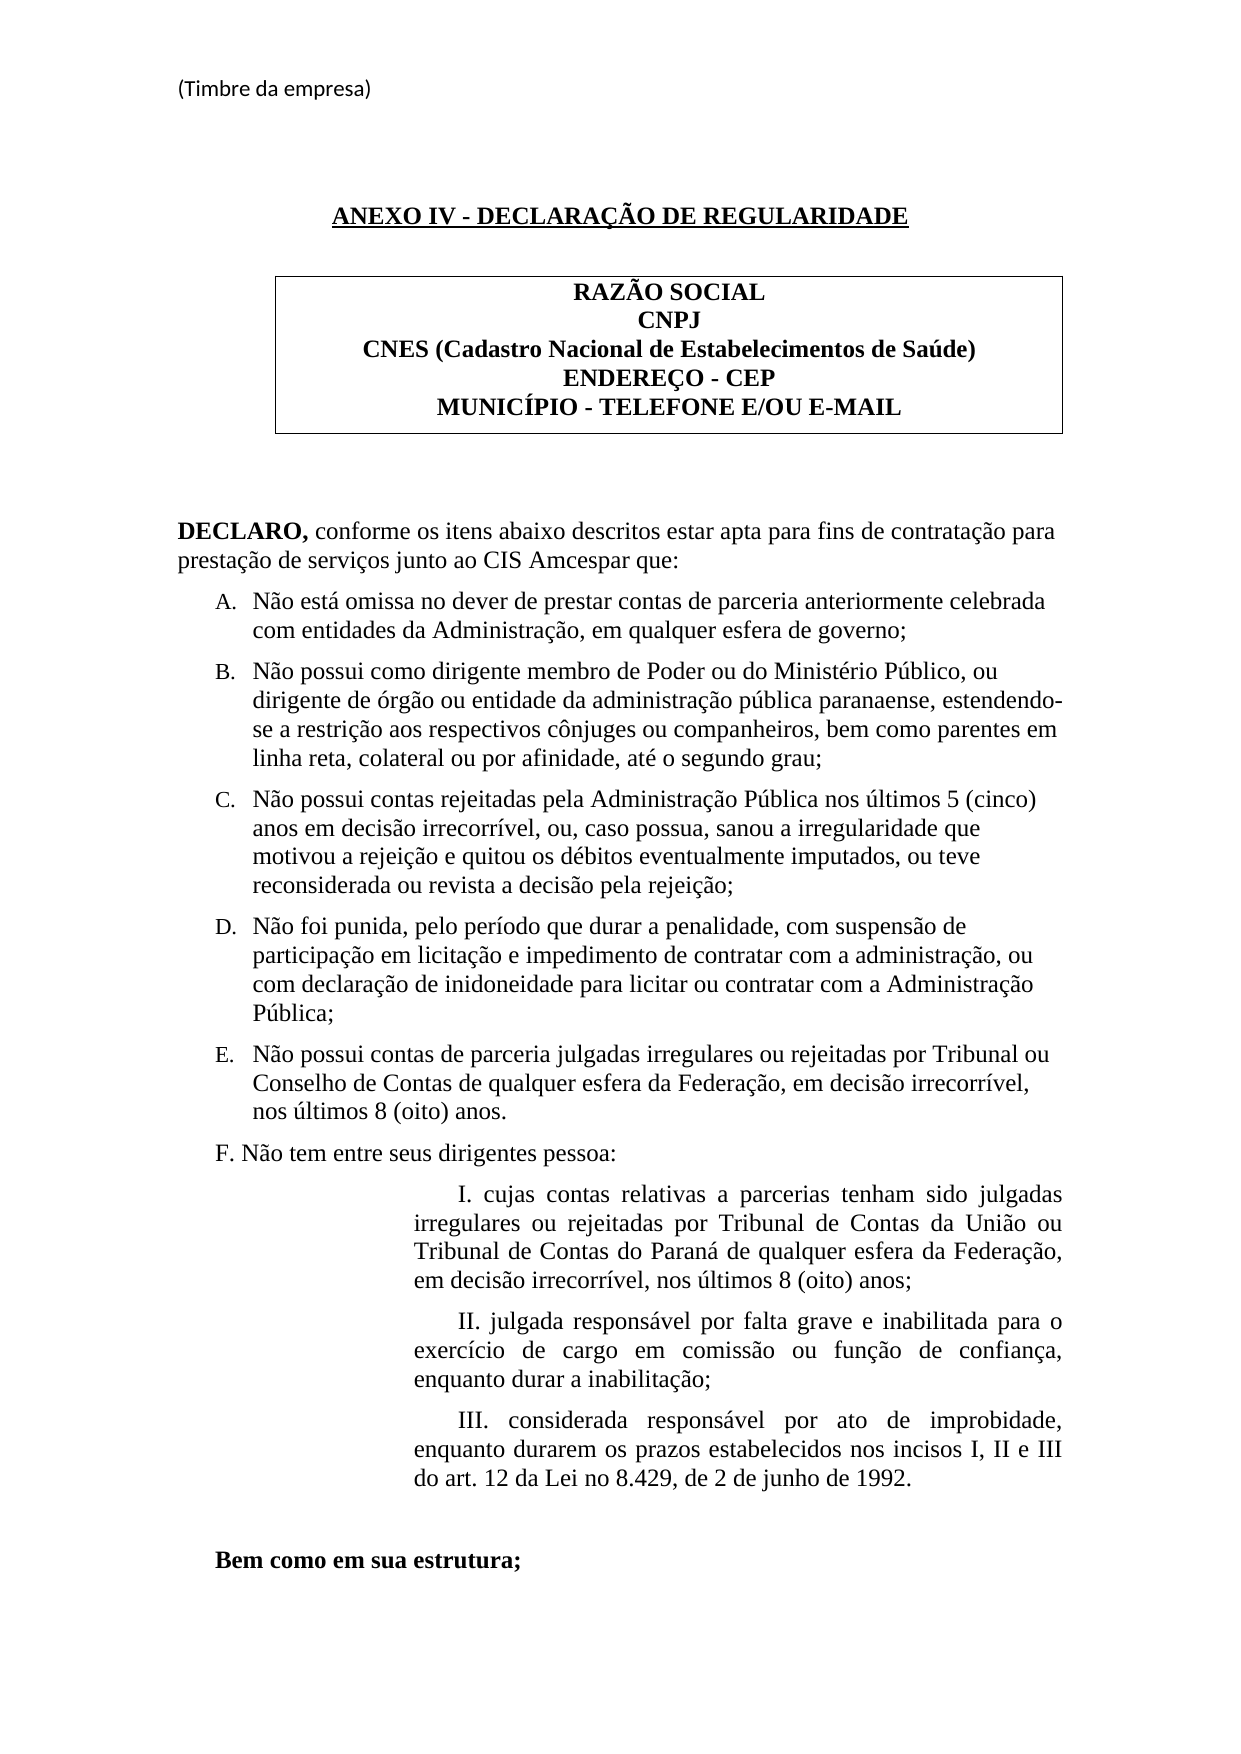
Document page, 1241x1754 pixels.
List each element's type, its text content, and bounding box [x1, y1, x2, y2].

table_header RAZÃO SOCIAL CNPJ CNES (Cadastro Nacional de Estabelecimentos de Saúde) ENDEREÇO - CEP MUNICÍPIO - TELEFONE E/OU E-MAIL [276, 277, 1062, 433]
text Bem como em sua estrutura; [177, 1545, 1063, 1574]
text III. considerada responsável por ato de improbidade, enquanto durarem os prazos estabelecidos nos incisos I, II e III do art. 12 da Lei no 8.429, de 2 de junho de 1992. [413, 1405, 1063, 1491]
list Não possui contas de parceria julgadas irregulares ou rejeitadas por Tribunal ou Conselho de Contas de qualquer esfera da Federação, em decisão irrecorrível, nos últimos 8 (oito) anos. [215, 1039, 1063, 1125]
text DECLARO, conforme os itens abaixo descritos estar apta para fins de contratação para prestação de serviços junto ao CIS Amcespar que: [177, 516, 1063, 574]
text II. julgada responsável por falta grave e inabilitada para o exercício de cargo em comissão ou função de confiança, enquanto durar a inabilitação; [413, 1306, 1063, 1393]
subtitle ANEXO IV - DECLARAÇÃO DE REGULARIDADE [177, 201, 1063, 230]
list Não foi punida, pelo período que durar a penalidade, com suspensão de participação em licitação e impedimento de contratar com a administração, ou com declaração de inidoneidade para licitar ou contratar com a Administração Pública; [215, 911, 1063, 1026]
list Não possui contas rejeitadas pela Administração Pública nos últimos 5 (cinco) anos em decisão irrecorrível, ou, caso possua, sanou a irregularidade que motivou a rejeição e quitou os débitos eventualmente imputados, ou teve reconsiderada ou revista a decisão pela rejeição; [215, 784, 1063, 899]
list Não possui como dirigente membro de Poder ou do Ministério Público, ou dirigente de órgão ou entidade da administração pública paranaense, estendendo-se a restrição aos respectivos cônjuges ou companheiros, bem como parentes em linha reta, colateral ou por afinidade, até o segundo grau; [215, 656, 1063, 771]
text I. cujas contas relativas a parcerias tenham sido julgadas irregulares ou rejeitadas por Tribunal de Contas da União ou Tribunal de Contas do Paraná de qualquer esfera da Federação, em decisão irrecorrível, nos últimos 8 (oito) anos; [413, 1179, 1063, 1294]
text F. Não tem entre seus dirigentes pessoa: [177, 1138, 1063, 1166]
list Não está omissa no dever de prestar contas de parceria anteriormente celebrada com entidades da Administração, em qualquer esfera de governo; [215, 586, 1063, 644]
